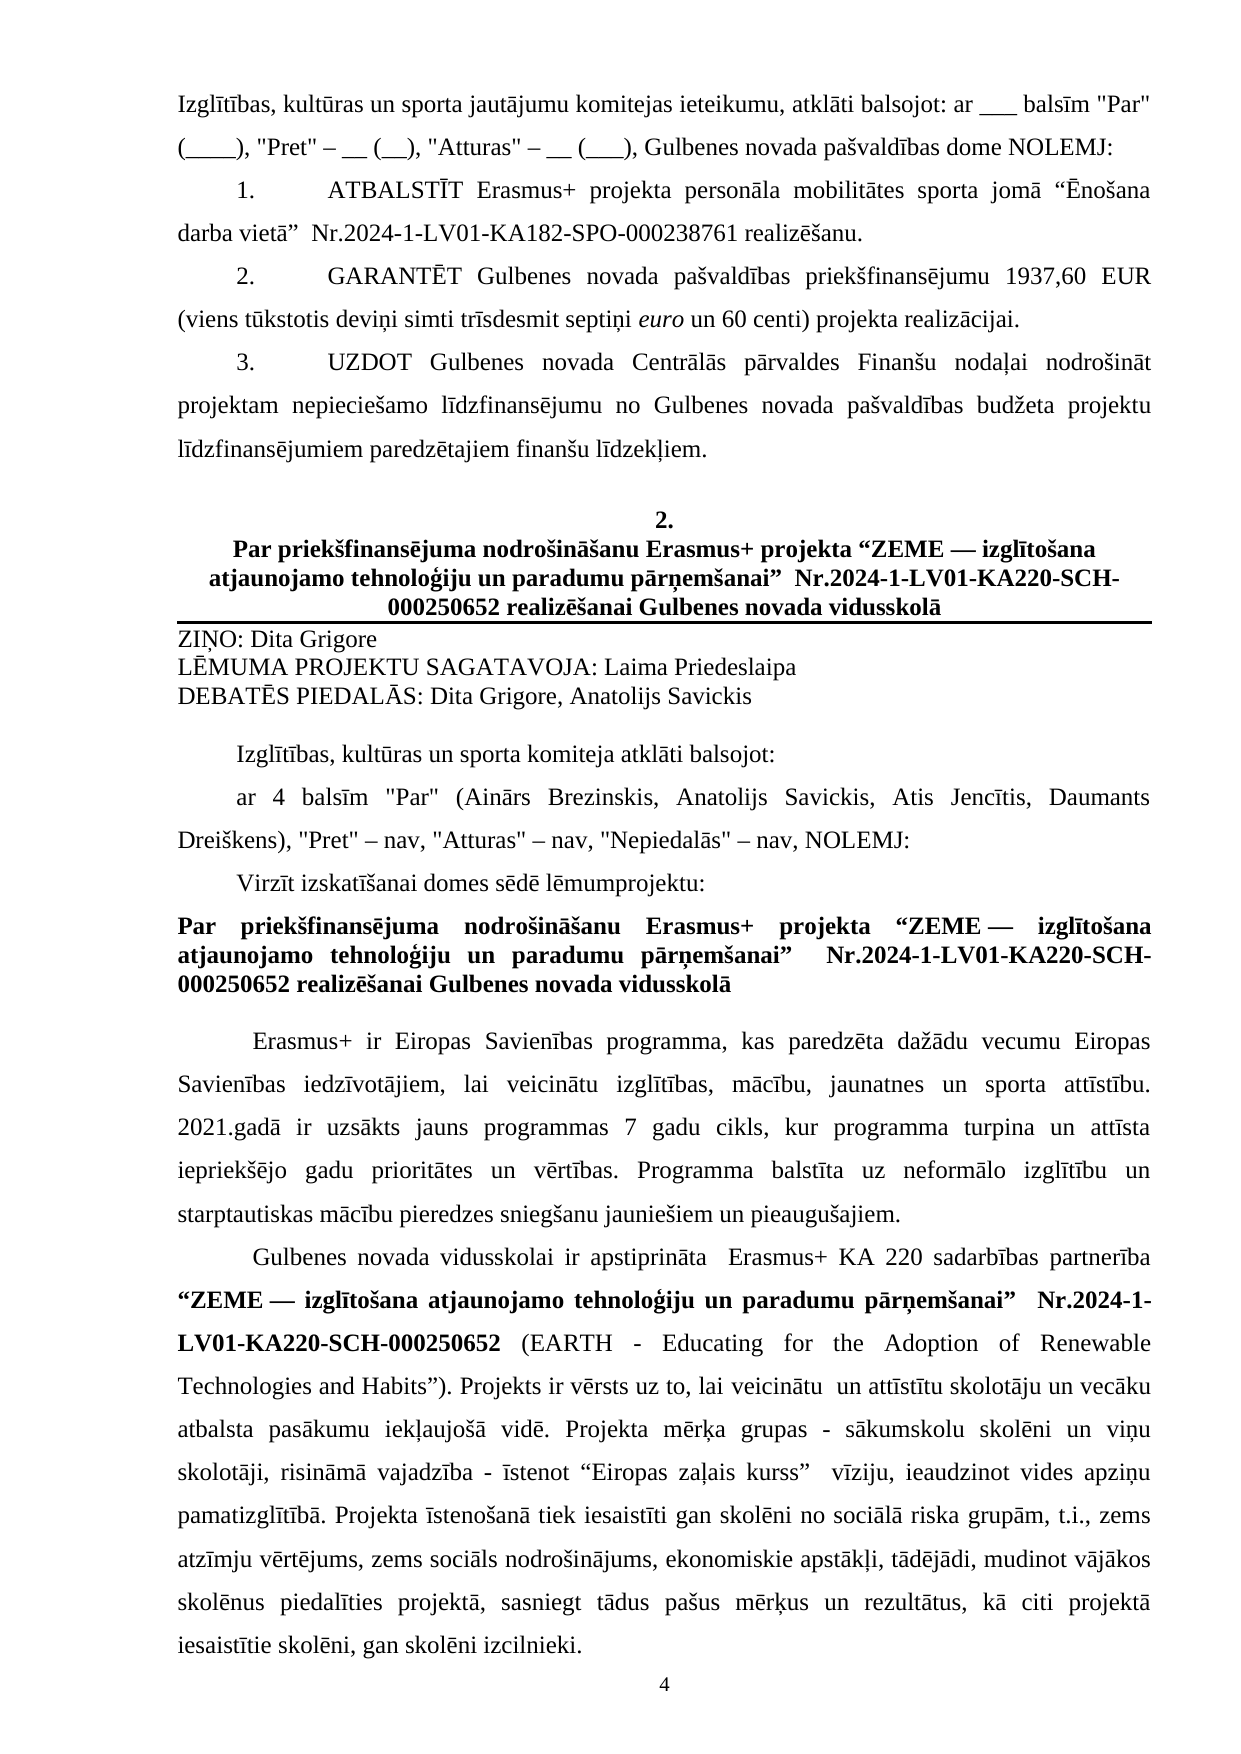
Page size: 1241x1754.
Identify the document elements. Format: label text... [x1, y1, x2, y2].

text 2. [177, 506, 1152, 534]
text LĒMUMA PROJEKTU SAGATAVOJA: Laima Priedeslaipa [177, 652, 1152, 681]
list UZDOT Gulbenes novada Centrālās pārvaldes Finanšu nodaļai nodrošināt projektam nepieciešamo līdzfinansējumu no Gulbenes novada pašvaldības budžeta projektu līdzfinansējumiem paredzētajiem finanšu līdzekļiem. [177, 347, 1152, 462]
text DEBATĒS PIEDALĀS: Dita Grigore, Anatolijs Savickis [177, 681, 1152, 710]
text Izglītības, kultūras un sporta komiteja atklāti balsojot: [177, 739, 1152, 767]
list ATBALSTĪT Erasmus+ projekta personāla mobilitātes sporta jomā “Ēnošana darba vietā” Nr.2024-1-LV01-KA182-SPO-000238761 realizēšanu. [177, 175, 1152, 247]
text Par priekšfinansējuma nodrošināšanu Erasmus+ projekta “ZEME — izglītošana atjaunojamo tehnoloģiju un paradumu pārņemšanai” Nr.2024-1-LV01-KA220-SCH-000250652 realizēšanai Gulbenes novada vidusskolā [177, 911, 1152, 997]
text ar 4 balsīm "Par" (Ainārs Brezinskis, Anatolijs Savickis, Atis Jencītis, Daumants Dreiškens), "Pret" – nav, "Atturas" – nav, "Nepiedalās" – nav, NOLEMJ: [177, 782, 1152, 854]
text Par priekšfinansējuma nodrošināšanu Erasmus+ projekta “ZEME — izglītošana atjaunojamo tehnoloģiju un paradumu pārņemšanai” Nr.2024-1-LV01-KA220-SCH-000250652 realizēšanai Gulbenes novada vidusskolā [177, 534, 1152, 621]
text Erasmus+ ir Eiropas Savienības programma, kas paredzēta dažādu vecumu Eiropas Savienības iedzīvotājiem, lai veicinātu izglītības, mācību, jaunatnes un sporta attīstību. 2021.gadā ir uzsākts jauns programmas 7 gadu cikls, kur programma turpina un attīsta iepriekšējo gadu prioritātes un vērtības. Programma balstīta uz neformālo izglītību un starptautiskas mācību pieredzes sniegšanu jauniešiem un pieaugušajiem. [177, 1026, 1152, 1227]
text Gulbenes novada vidusskolai ir apstiprināta Erasmus+ KA 220 sadarbības partnerība “ZEME — izglītošana atjaunojamo tehnoloģiju un paradumu pārņemšanai” Nr.2024-1- LV01-KA220-SCH-000250652 (EARTH - Educating for the Adoption of Renewable Technologies and Habits”). Projekts ir vērsts uz to, lai veicinātu un attīstītu skolotāju un vecāku atbalsta pasākumu iekļaujošā vidē. Projekta mērķa grupas - sākumskolu skolēni un viņu skolotāji, risināmā vajadzība - īstenot “Eiropas zaļais kurss” vīziju, ieaudzinot vides apziņu pamatizglītībā. Projekta īstenošanā tiek iesaistīti gan skolēni no sociālā riska grupām, t.i., zems atzīmju vērtējums, zems sociāls nodrošinājums, ekonomiskie apstākļi, tādējādi, mudinot vājākos skolēnus piedalīties projektā, sasniegt tādus pašus mērķus un rezultātus, kā citi projektā iesaistītie skolēni, gan skolēni izcilnieki. [177, 1242, 1152, 1659]
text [177, 89, 1152, 161]
text ZIŅO: Dita Grigore [177, 624, 1152, 652]
list GARANTĒT Gulbenes novada pašvaldības priekšfinansējumu 1937,60 EUR (viens tūkstotis deviņi simti trīsdesmit septiņi euro un 60 centi) projekta realizācijai. [177, 261, 1152, 333]
text Virzīt izskatīšanai domes sēdē lēmumprojektu: [177, 868, 1152, 897]
